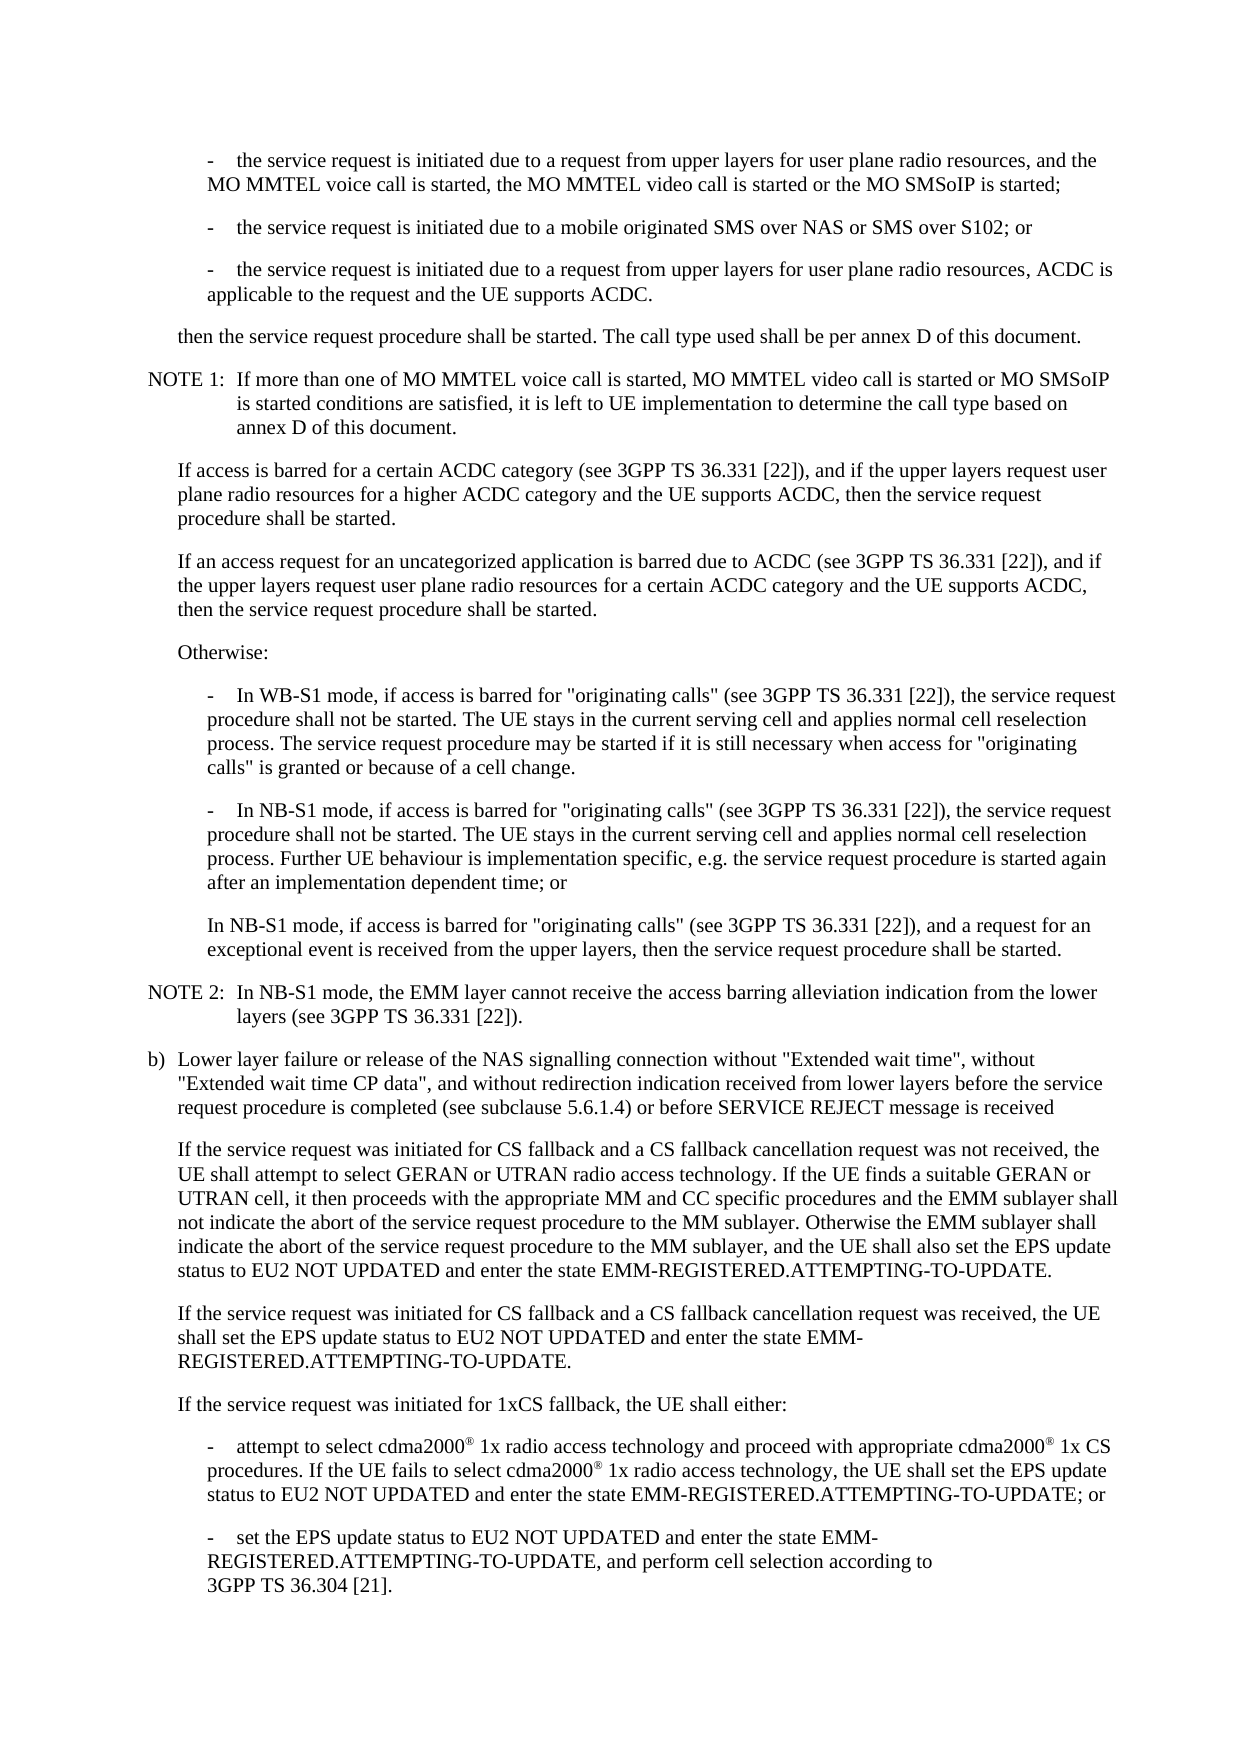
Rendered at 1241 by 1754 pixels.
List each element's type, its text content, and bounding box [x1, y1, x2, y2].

text If the service request was initiated for 1xCS fallback, the UE shall either: [148, 1391, 1122, 1416]
text - the service request is initiated due to a request from upper layers for user plane radio resources, ACDC is applicable to the request and the UE supports ACDC. [207, 257, 1122, 306]
text then the service request procedure shall be started. The call type used shall be per annex D of this document. [148, 324, 1122, 348]
text - attempt to select cdma2000® 1x radio access technology and proceed with appropriate cdma2000® 1x CS procedures. If the UE fails to select cdma2000® 1x radio access technology, the UE shall set the EPS update status to EU2 NOT UPDATED and enter the state EMM-REGISTERED.ATTEMPTING-TO-UPDATE; or [207, 1434, 1122, 1506]
text - In NB-S1 mode, if access is barred for "originating calls" (see 3GPP TS 36.331 [22]), the service request procedure shall not be started. The UE stays in the current serving cell and applies normal cell reselection process. Further UE behaviour is implementation specific, e.g. the service request procedure is started again after an implementation dependent time; or [207, 798, 1122, 894]
text b) Lower layer failure or release of the NAS signalling connection without "Extended wait time", without "Extended wait time CP data", and without redirection indication received from lower layers before the service request procedure is completed (see subclause 5.6.1.4) or before SERVICE REJECT message is received [148, 1046, 1122, 1119]
text Otherwise: [148, 640, 1122, 664]
text - In WB-S1 mode, if access is barred for "originating calls" (see 3GPP TS 36.331 [22]), the service request procedure shall not be started. The UE stays in the current serving cell and applies normal cell reselection process. The service request procedure may be started if it is still necessary when access for "originating calls" is granted or because of a cell change. [207, 683, 1122, 779]
text - the service request is initiated due to a mobile originated SMS over NAS or SMS over S102; or [207, 214, 1122, 239]
text If the service request was initiated for CS fallback and a CS fallback cancellation request was received, the UE shall set the EPS update status to EU2 NOT UPDATED and enter the state EMM-REGISTERED.ATTEMPTING-TO-UPDATE. [148, 1301, 1122, 1373]
text NOTE 1: If more than one of MO MMTEL voice call is started, MO MMTEL video call is started or MO SMSoIP is started conditions are satisfied, it is left to UE implementation to determine the call type based on annex D of this document. [148, 367, 1122, 439]
text If access is barred for a certain ACDC category (see 3GPP TS 36.331 [22]), and if the upper layers request user plane radio resources for a higher ACDC category and the UE supports ACDC, then the service request procedure shall be started. [148, 458, 1122, 530]
text In NB-S1 mode, if access is barred for "originating calls" (see 3GPP TS 36.331 [22]), and a request for an exceptional event is received from the upper layers, then the service request procedure shall be started. [207, 913, 1122, 961]
text - set the EPS update status to EU2 NOT UPDATED and enter the state EMM-REGISTERED.ATTEMPTING-TO-UPDATE, and perform cell selection according to 3GPP TS 36.304 [21]. [207, 1525, 1122, 1597]
text If the service request was initiated for CS fallback and a CS fallback cancellation request was not received, the UE shall attempt to select GERAN or UTRAN radio access technology. If the UE finds a suitable GERAN or UTRAN cell, it then proceeds with the appropriate MM and CC specific procedures and the EMM sublayer shall not indicate the abort of the service request procedure to the MM sublayer. Otherwise the EMM sublayer shall indicate the abort of the service request procedure to the MM sublayer, and the UE shall also set the EPS update status to EU2 NOT UPDATED and enter the state EMM-REGISTERED.ATTEMPTING-TO-UPDATE. [148, 1137, 1122, 1282]
text - the service request is initiated due to a request from upper layers for user plane radio resources, and the MO MMTEL voice call is started, the MO MMTEL video call is started or the MO SMSoIP is started; [207, 148, 1122, 196]
text If an access request for an uncategorized application is barred due to ACDC (see 3GPP TS 36.331 [22]), and if the upper layers request user plane radio resources for a certain ACDC category and the UE supports ACDC, then the service request procedure shall be started. [148, 549, 1122, 621]
text NOTE 2: In NB-S1 mode, the EMM layer cannot receive the access barring alleviation indication from the lower layers (see 3GPP TS 36.331 [22]). [148, 979, 1122, 1028]
